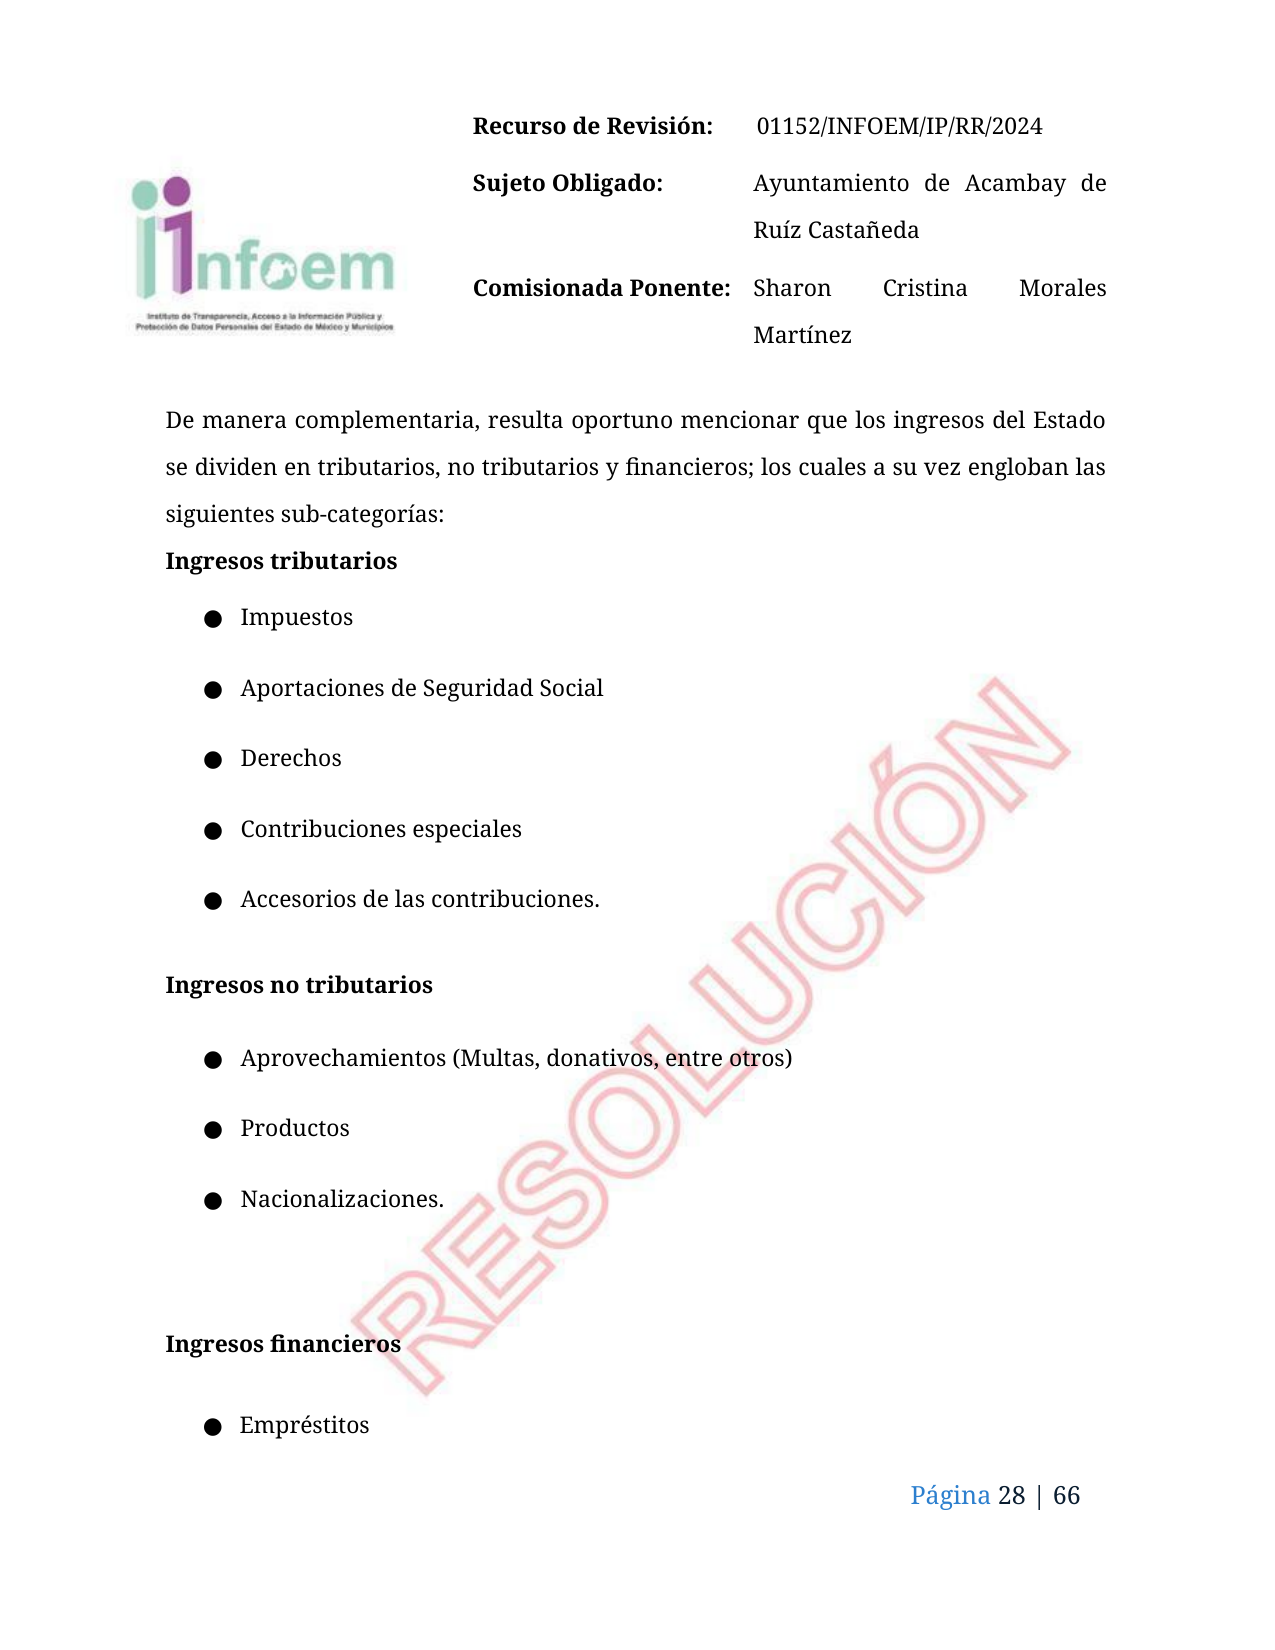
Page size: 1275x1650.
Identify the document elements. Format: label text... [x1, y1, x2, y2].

text Ingresos financieros [165, 1328, 1102, 1359]
list Contribuciones especiales [203, 803, 1107, 850]
text De manera complementaria, resulta oportuno mencionar que los ingresos del Estado se dividen en tributarios, no tributarios y financieros; los cuales a su vez engloban las siguientes sub-categorías: [165, 404, 1107, 529]
text Ingresos no tributarios [165, 969, 1102, 1000]
text Ingresos tributarios [165, 545, 1107, 576]
list Aportaciones de Seguridad Social [203, 662, 1107, 709]
list Impuestos [203, 592, 1107, 639]
list Empréstitos [203, 1399, 1102, 1447]
list Accesorios de las contribuciones. [203, 873, 1107, 920]
list Nacionalizaciones. [203, 1173, 1107, 1220]
list Aprovechamientos (Multas, donativos, entre otros) [203, 1032, 1107, 1079]
list Productos [203, 1103, 1107, 1150]
picture [2, 111, 1275, 1650]
list Derechos [203, 733, 1107, 779]
